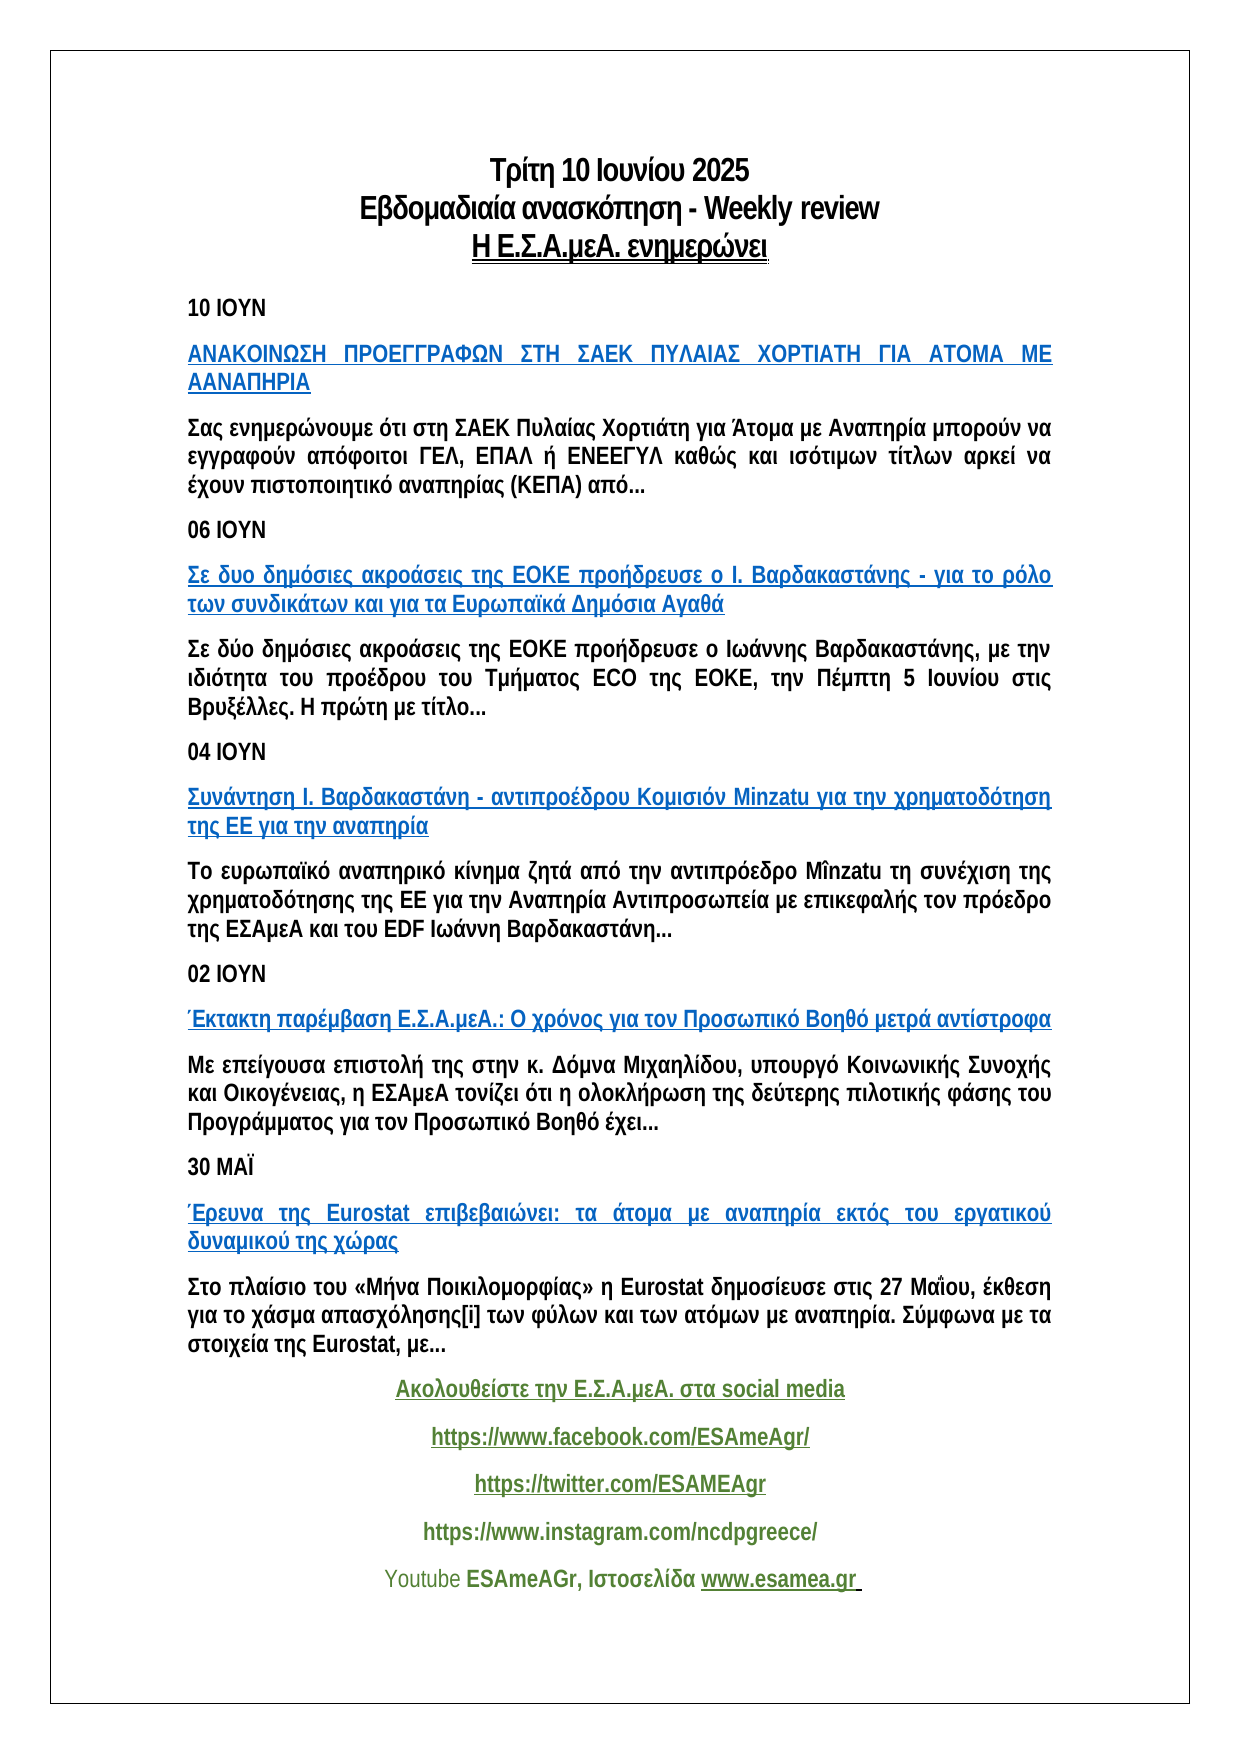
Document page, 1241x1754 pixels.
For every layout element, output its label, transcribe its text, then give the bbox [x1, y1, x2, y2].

text Ακολουθείστε την Ε.Σ.Α.μεΑ. στα social media [187, 1374, 1053, 1403]
title Τρίτη 10 Ιουνίου 2025 [187, 150, 1053, 188]
text Σε δυο δημόσιες ακροάσεις της ΕΟΚΕ προήδρευσε ο Ι. Βαρδακαστάνης - για το ρόλο των συνδικάτων και για τα Ευρωπαϊκά Δημόσια Αγαθά [187, 586, 1053, 618]
text ΑΝΑΚΟΙΝΩΣΗ ΠΡΟΕΓΓΡΑΦΩΝ ΣΤΗ ΣΑΕΚ ΠΥΛΑΙΑΣ ΧΟΡΤΙΑΤΗ ΓΙΑ ΑΤΟΜΑ ΜΕ ΑΑΝΑΠΗΡΙΑ [187, 339, 1053, 364]
text 04 ΙΟΥΝ [187, 737, 1053, 766]
text Έκτακτη παρέμβαση Ε.Σ.Α.μεΑ.: Ο χρόνος για τον Προσωπικό Βοηθό μετρά αντίστροφα [187, 1004, 1053, 1033]
text https://www.facebook.com/ESAmeAgr/ [187, 1422, 1053, 1450]
text Στο πλαίσιο του «Μήνα Ποικιλομορφίας» η Eurostat δημοσίευσε στις 27 Μαΐου, έκθεση για το χάσμα απασχόλησης[i] των φύλων και των ατόμων με αναπηρία. Σύμφωνα με τα στοιχεία της Eurostat, με... [187, 1271, 1053, 1357]
text Youtube ESAmeAGr, Ιστοσελίδα www.esamea.gr [187, 1564, 1053, 1593]
text Σε δυο δημόσιες ακροάσεις της ΕΟΚΕ προήδρευσε ο Ι. Βαρδακαστάνης - για το ρόλο των συνδικάτων και για τα Ευρωπαϊκά Δημόσια Αγαθά [187, 561, 1053, 585]
text 10 ΙΟΥΝ [187, 293, 1053, 322]
text 30 ΜΑΪ [187, 1152, 1053, 1181]
text Με επείγουσα επιστολή της στην κ. Δόμνα Μιχαηλίδου, υπουργό Κοινωνικής Συνοχής και Οικογένειας, η ΕΣΑμεΑ τονίζει ότι η ολοκλήρωση της δεύτερης πιλοτικής φάσης του Προγράμματος για τον Προσωπικό Βοηθό έχει... [187, 1049, 1053, 1136]
text https://www.instagram.com/ncdpgreece/ [187, 1517, 1053, 1546]
text Το ευρωπαϊκό αναπηρικό κίνημα ζητά από την αντιπρόεδρο Mînzatu τη συνέχιση της χρηματοδότησης της ΕΕ για την Αναπηρία Αντιπροσωπεία με επικεφαλής τον πρόεδρο της ΕΣΑμεΑ και του EDF Ιωάννη Βαρδακαστάνη... [187, 856, 1053, 942]
text Σε δύο δημόσιες ακροάσεις της ΕΟΚΕ προήδρευσε ο Ιωάννης Βαρδακαστάνης, με την ιδιότητα του προέδρου του Τμήματος ECO της ΕΟΚΕ, την Πέμπτη 5 Ιουνίου στις Βρυξέλλες. Η πρώτη με τίτλο... [187, 634, 1053, 720]
text 02 ΙΟΥΝ [187, 959, 1053, 988]
text 06 ΙΟΥΝ [187, 515, 1053, 544]
text https://twitter.com/ESAMEAgr [187, 1469, 1053, 1498]
title Εβδομαδιαία ανασκόπηση - Weekly review [187, 188, 1053, 226]
text Σας ενημερώνουμε ότι στη ΣΑΕΚ Πυλαίας Χορτιάτη για Άτομα με Αναπηρία μπορούν να εγγραφούν απόφοιτοι ΓΕΛ, ΕΠΑΛ ή ΕΝΕΕΓΥΛ καθώς και ισότιμων τίτλων αρκεί να έχουν πιστοποιητικό αναπηρίας (ΚΕΠΑ) από... [187, 413, 1053, 498]
text ΑΝΑΚΟΙΝΩΣΗ ΠΡΟΕΓΓΡΑΦΩΝ ΣΤΗ ΣΑΕΚ ΠΥΛΑΙΑΣ ΧΟΡΤΙΑΤΗ ΓΙΑ ΑΤΟΜΑ ΜΕ ΑΑΝΑΠΗΡΙΑ [187, 365, 1053, 396]
text Έρευνα της Eurostat επιβεβαιώνει: τα άτομα με αναπηρία εκτός του εργατικού δυναμικού της χώρας [187, 1197, 1053, 1255]
text Συνάντηση Ι. Βαρδακαστάνη - αντιπροέδρου Κομισιόν Minzatu για την χρηματοδότηση της ΕΕ για την αναπηρία [187, 782, 1053, 840]
title Η Ε.Σ.Α.μεΑ. ενημερώνει [187, 226, 1053, 265]
